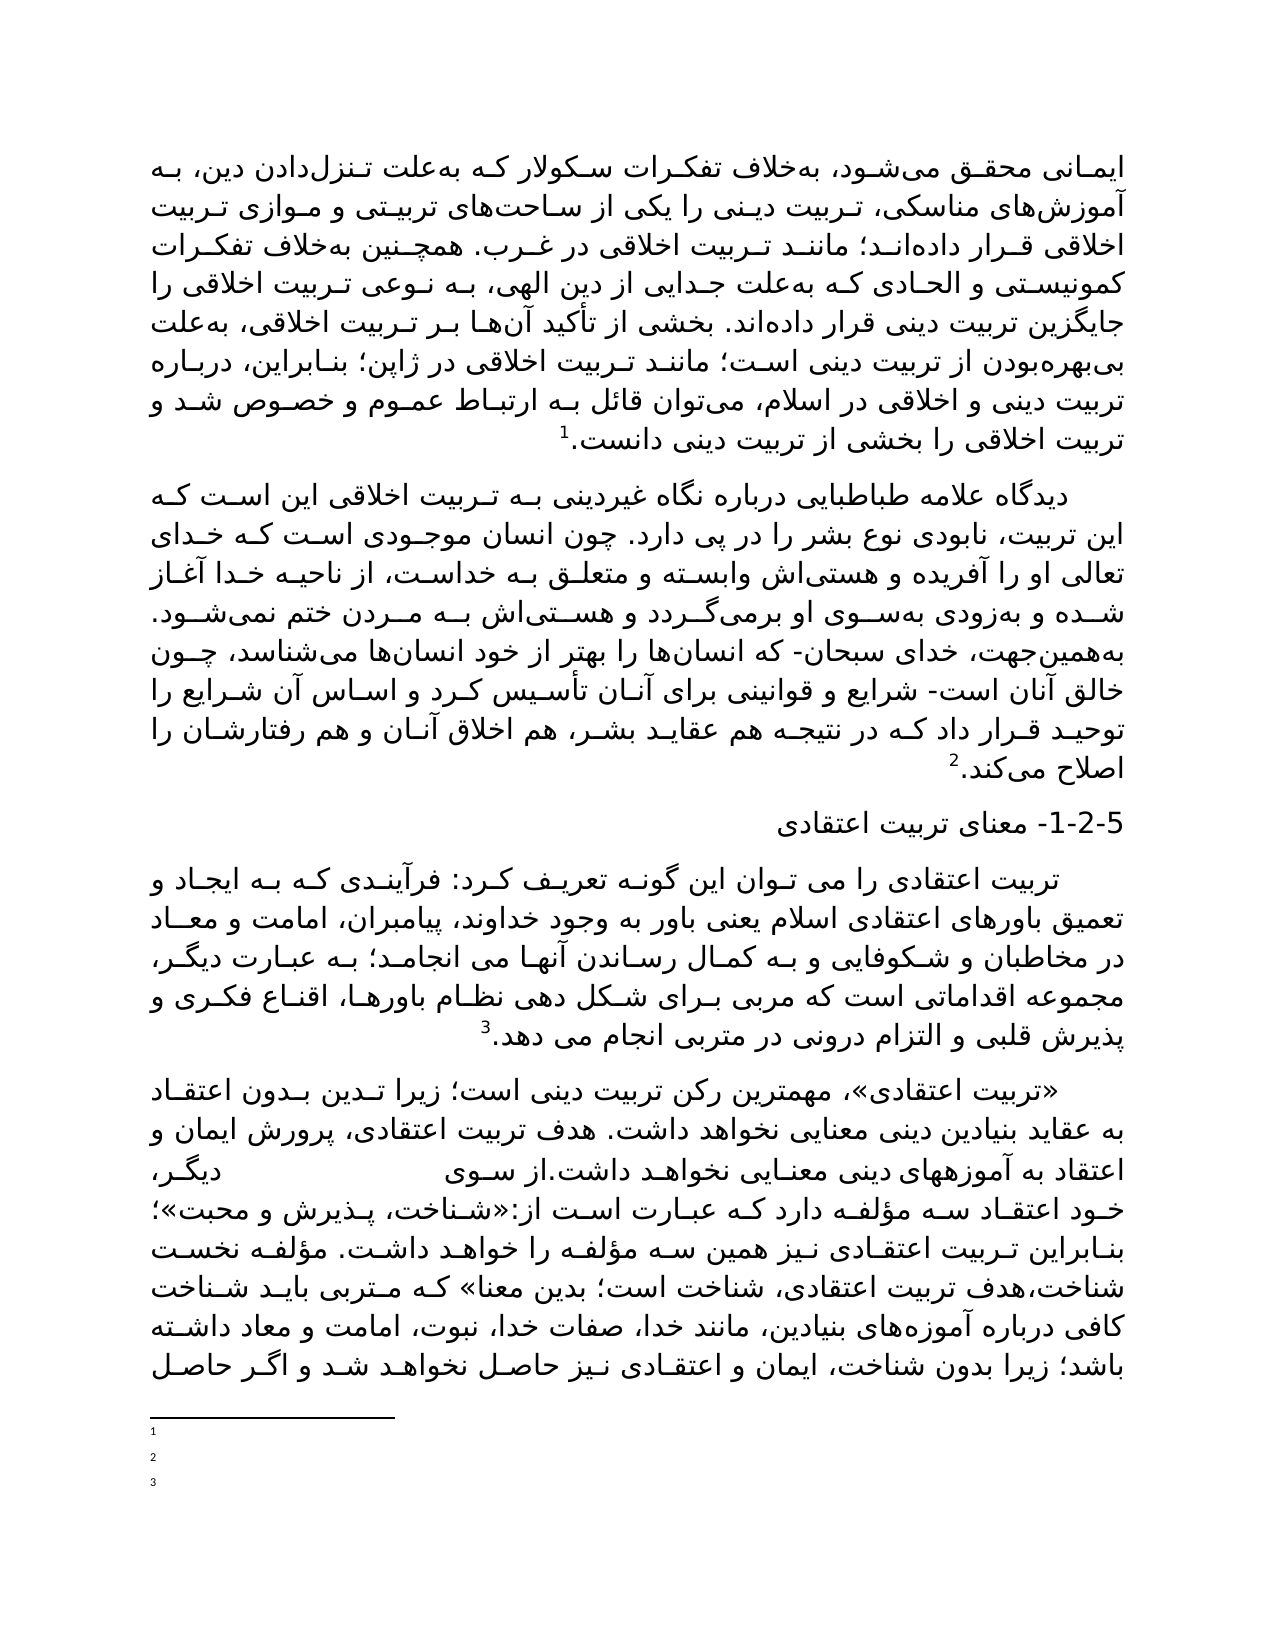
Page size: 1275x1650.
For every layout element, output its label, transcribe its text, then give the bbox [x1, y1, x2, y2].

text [150, 150, 1125, 457]
text 1-2-5- معنای تربیت اعتقادی [150, 807, 1125, 841]
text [150, 1074, 1125, 1382]
text دیدگاه علامه طباطبایی درباره نگاه غیردینی به تربیت اخلاقی این است که این تربیت، نابودی نوع بشر را در پی دارد. چون انسان موجودى است كه خداى تعالى او را آفریده و هستی‌اش وابسته و متعلق به خداست، از ناحیه خدا آغاز شده و به‌زودى به‌سوى او برمى‌گردد و هستی‌اش به مردن ختم نمى‌شود. به‌همین‌جهت، خداى سبحان- كه انسان‌ها را بهتر از خود انسان‌ها مى‌شناسد، چون خالق آنان است- شرایع و قوانینى براى آنان تأسیس كرد و اساس آن شرایع را توحید قرار داد كه در نتیجه هم عقاید بشر، هم اخلاق آنان و هم رفتارشان را اصلاح مى‌كند. [150, 478, 1125, 785]
text تربیت اعتقادی را می توان این گونه تعریف کرد: فرآیندی که به ایجاد و تعمیق باورهای اعتقادی اسلام یعنی باور به وجود خداوند، پیامبران، امامت و معاد در مخاطبان و شکوفایی و به کمال رساندن آنها می انجامد؛ به عبارت دیگر، مجموعه اقداماتی است که مربی برای شکل دهی نظام باورها، اقناع فکری و پذیرش قلبی و التزام درونی در متربی انجام می دهد. [150, 862, 1125, 1052]
